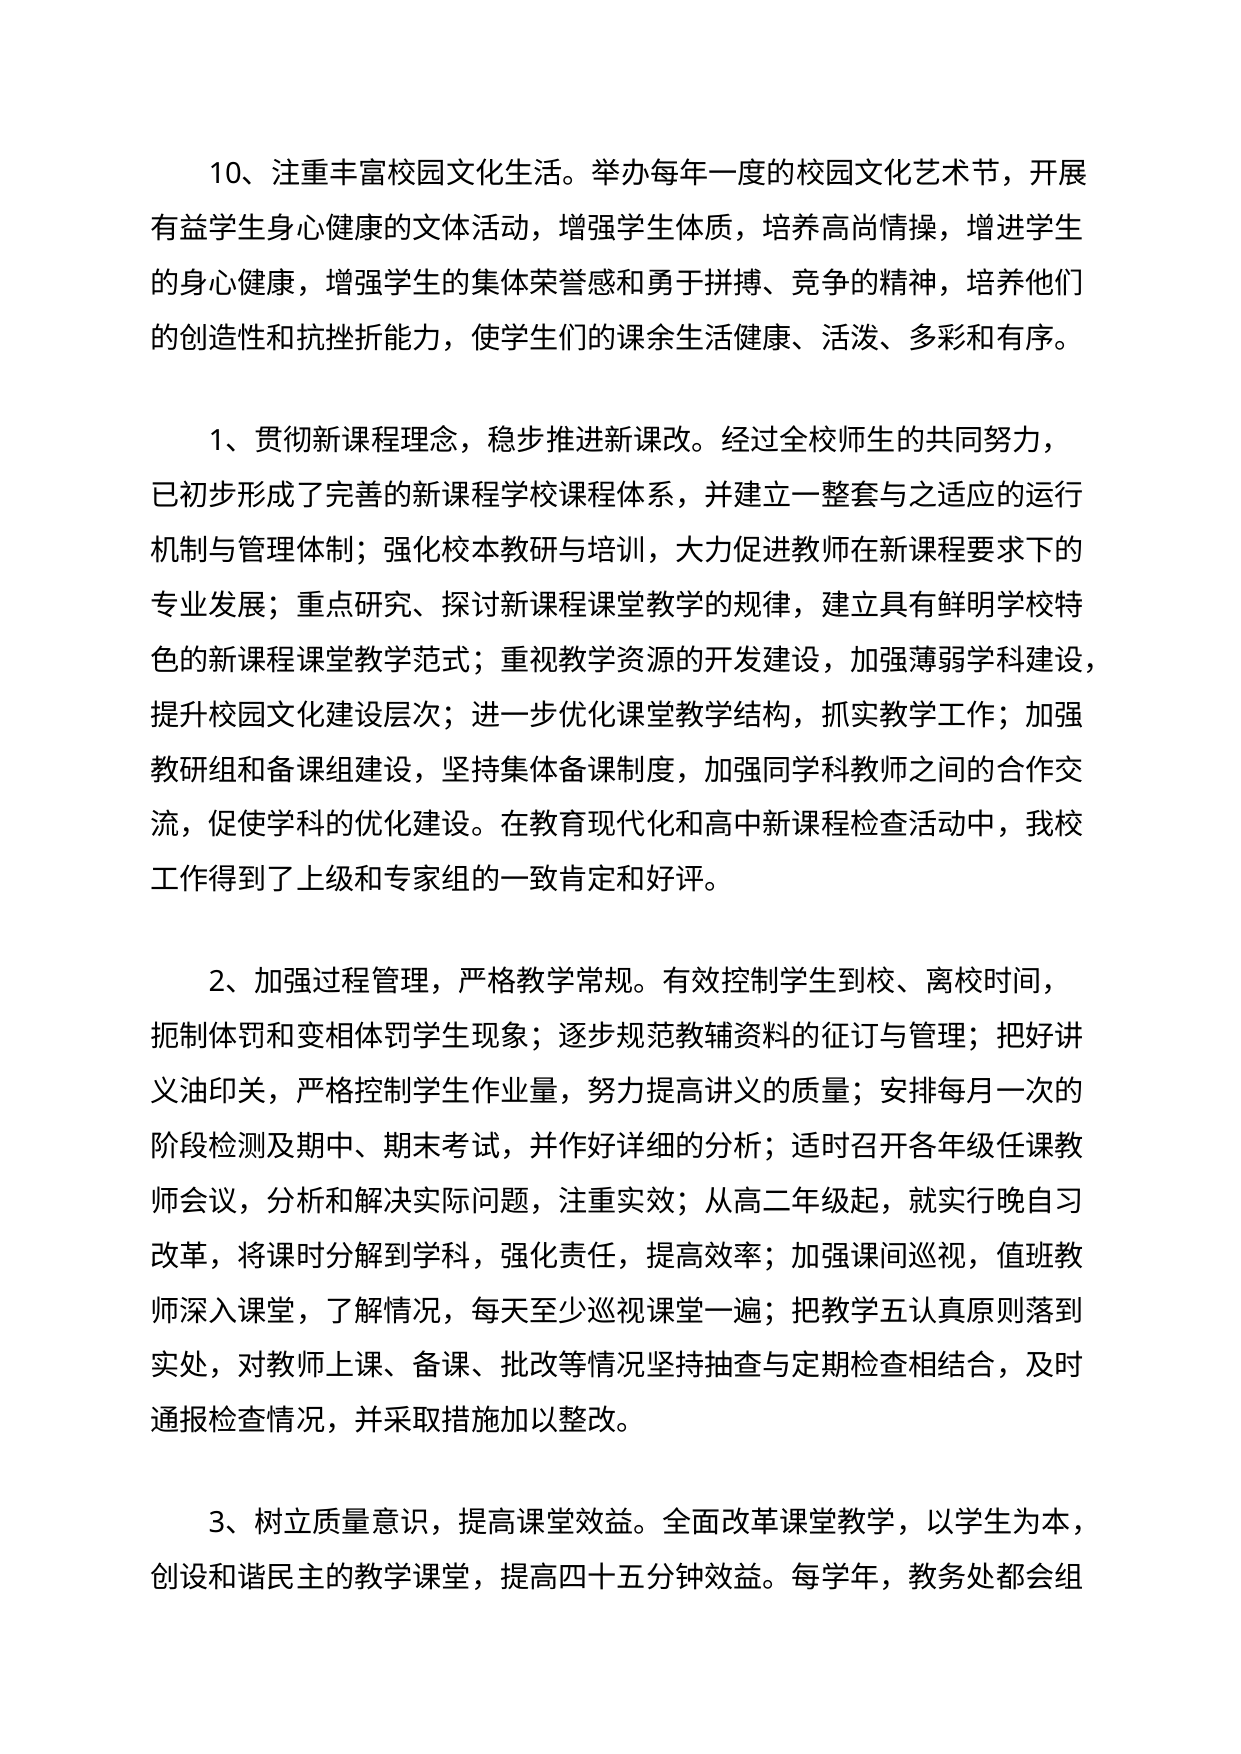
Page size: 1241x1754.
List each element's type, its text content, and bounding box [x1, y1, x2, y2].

text 2、加强过程管理，严格教学常规。有效控制学生到校、离校时间，扼制体罚和变相体罚学生现象；逐步规范教辅资料的征订与管理；把好讲义油印关，严格控制学生作业量，努力提高讲义的质量；安排每月一次的阶段检测及期中、期末考试，并作好详细的分析；适时召开各年级任课教师会议，分析和解决实际问题，注重实效；从高二年级起，就实行晚自习改革，将课时分解到学科，强化责任，提高效率；加强课间巡视，值班教师深入课堂，了解情况，每天至少巡视课堂一遍；把教学五认真原则落到实处，对教师上课、备课、批改等情况坚持抽查与定期检查相结合，及时通报检查情况，并采取措施加以整改。 [150, 958, 1090, 1439]
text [150, 1499, 1090, 1596]
text 1、贯彻新课程理念，稳步推进新课改。经过全校师生的共同努力，已初步形成了完善的新课程学校课程体系，并建立一整套与之适应的运行机制与管理体制；强化校本教研与培训，大力促进教师在新课程要求下的专业发展；重点研究、探讨新课程课堂教学的规律，建立具有鲜明学校特色的新课程课堂教学范式；重视教学资源的开发建设，加强薄弱学科建设，提升校园文化建设层次；进一步优化课堂教学结构，抓实教学工作；加强教研组和备课组建设，坚持集体备课制度，加强同学科教师之间的合作交流，促使学科的优化建设。在教育现代化和高中新课程检查活动中，我校工作得到了上级和专家组的一致肯定和好评。 [150, 417, 1090, 898]
text 10、注重丰富校园文化生活。举办每年一度的校园文化艺术节，开展有益学生身心健康的文体活动，增强学生体质，培养高尚情操，增进学生的身心健康，增强学生的集体荣誉感和勇于拼搏、竞争的精神，培养他们的创造性和抗挫折能力，使学生们的课余生活健康、活泼、多彩和有序。 [150, 150, 1090, 357]
